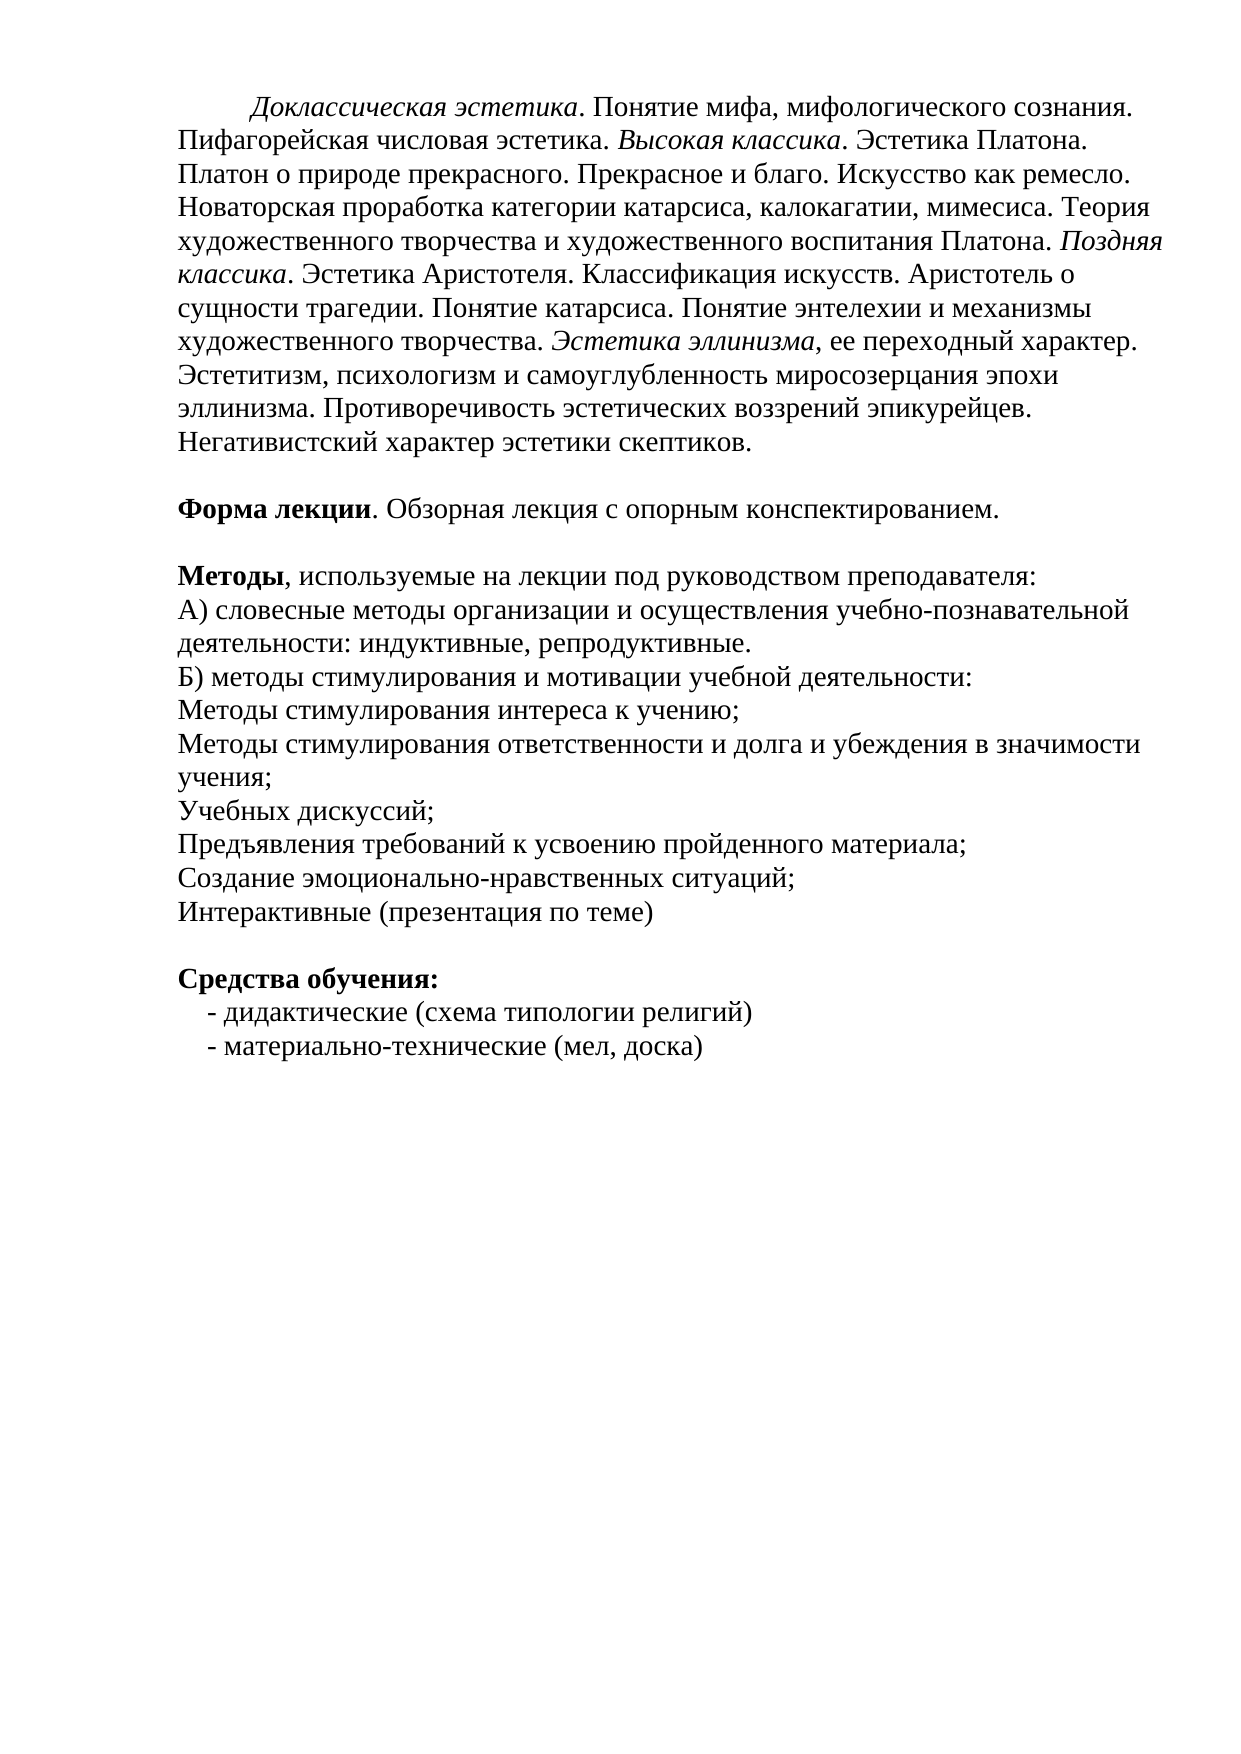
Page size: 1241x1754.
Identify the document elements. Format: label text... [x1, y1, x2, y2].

list Средства обучения: [177, 961, 1181, 994]
text Интерактивные (презентация по теме) [177, 894, 1181, 927]
text Методы стимулирования интереса к учению; [177, 692, 1181, 726]
text Учебных дискуссий; [177, 793, 1181, 827]
text Доклассическая эстетика. Понятие мифа, мифологического сознания. Пифагорейская числовая эстетика. Высокая классика. Эстетика Платона. Платон о природе прекрасного. Прекрасное и благо. Искусство как ремесло. Новаторская проработка категории катарсиса, калокагатии, мимесиса. Теория художественного творчества и художественного воспитания Платона. Поздняя классика. Эстетика Аристотеля. Классификация искусств. Аристотель о сущности трагедии. Понятие катарсиса. Понятие энтелехии и механизмы художественного творчества. Эстетика эллинизма, ее переходный характер. Эстетитизм, психологизм и самоуглубленность миросозерцания эпохи эллинизма. Противоречивость эстетических воззрений эпикурейцев. Негативистский характер эстетики скептиков. [177, 89, 1181, 458]
text Методы стимулирования ответственности и долга и убеждения в значимости учения; [177, 726, 1181, 793]
text А) словесные методы организации и осуществления учебно-познавательной деятельности: индуктивные, репродуктивные. [177, 592, 1181, 659]
text - материально-технические (мел, доска) [177, 1028, 1181, 1061]
text - дидактические (схема типологии религий) [177, 994, 1181, 1028]
list Методы, используемые на лекции под руководством преподавателя: [177, 558, 1181, 592]
text Создание эмоционально-нравственных ситуаций; [177, 860, 1181, 894]
text Предъявления требований к усвоению пройденного материала; [177, 827, 1181, 860]
text Б) методы стимулирования и мотивации учебной деятельности: [177, 659, 1181, 692]
list Форма лекции. Обзорная лекция с опорным конспектированием. [177, 491, 1181, 525]
